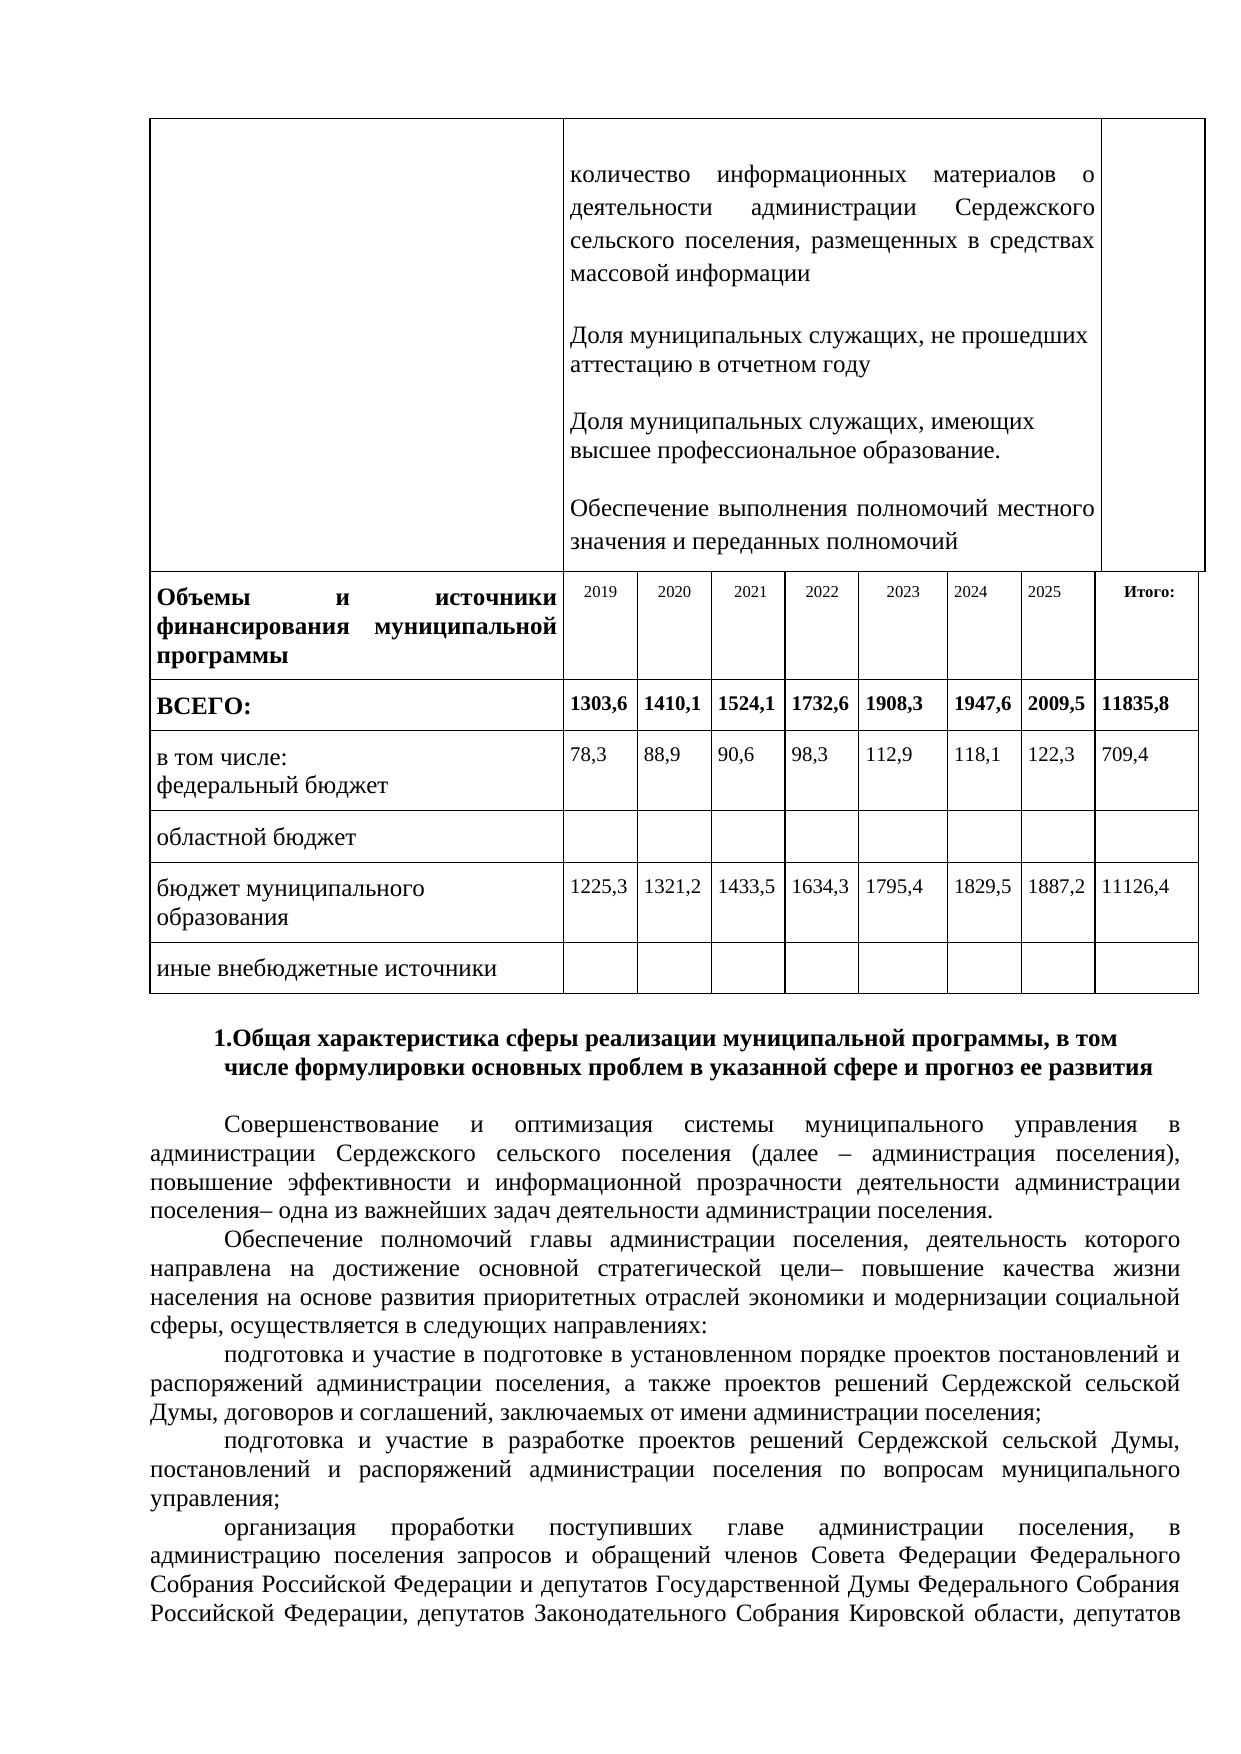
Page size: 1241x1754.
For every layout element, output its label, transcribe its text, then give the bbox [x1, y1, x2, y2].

table_cell [948, 943, 1021, 993]
text числе формулировки основных проблем в указанной сфере и прогноз ее развития [150, 1052, 1181, 1081]
table_cell 2025 [1022, 572, 1094, 679]
table_cell 1795,4 [859, 863, 947, 942]
table_cell 11126,4 [1096, 863, 1198, 942]
table_cell [859, 811, 947, 862]
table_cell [564, 119, 1101, 571]
table_cell 2024 [948, 572, 1021, 679]
table_cell в том числе: федеральный бюджет [151, 731, 563, 810]
table_cell [564, 943, 637, 993]
table_cell 1829,5 [948, 863, 1021, 942]
table_cell 1524,1 [712, 680, 784, 730]
text подготовка и участие в подготовке в установленном порядке проектов постановлений и распоряжений администрации поселения, а также проектов решений Сердежской сельской Думы, договоров и соглашений, заключаемых от имени администрации поселения; [150, 1339, 1181, 1426]
table_cell 2022 [786, 572, 858, 679]
table_cell 11835,8 [1096, 680, 1198, 730]
table_cell [638, 943, 711, 993]
table_cell ВСЕГО: [151, 680, 563, 730]
table_cell [786, 811, 858, 862]
table_cell 2019 [564, 572, 637, 679]
table_cell 1634,3 [786, 863, 858, 942]
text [150, 1512, 1181, 1627]
text Совершенствование и оптимизация системы муниципального управления в администрации Сердежского сельского поселения (далее – администрация поселения), повышение эффективности и информационной прозрачности деятельности администрации поселения– одна из важнейших задач деятельности администрации поселения. [150, 1109, 1181, 1224]
table_cell 118,1 [948, 731, 1021, 810]
table_cell Объемы и источники финансирования муниципальной программы [151, 572, 563, 679]
table_cell Итого: [1096, 572, 1198, 679]
table_cell [948, 811, 1021, 862]
table_cell 90,6 [712, 731, 784, 810]
table_cell 1410,1 [638, 680, 711, 730]
table_cell 98,3 [786, 731, 858, 810]
text Обеспечение полномочий главы администрации поселения, деятельность которого направлена на достижение основной стратегической цели– повышение качества жизни населения на основе развития приоритетных отраслей экономики и модернизации социальной сферы, осуществляется в следующих направлениях: [150, 1224, 1181, 1339]
table_cell [1022, 943, 1094, 993]
table_cell [564, 811, 637, 862]
text подготовка и участие в разработке проектов решений Сердежской сельской Думы, постановлений и распоряжений администрации поселения по вопросам муниципального управления; [150, 1426, 1181, 1512]
table_cell [1096, 943, 1198, 993]
table_cell 1908,3 [859, 680, 947, 730]
table_cell иные внебюджетные источники [151, 943, 563, 993]
table_cell [786, 943, 858, 993]
table_cell 1321,2 [638, 863, 711, 942]
table_cell [1102, 119, 1204, 571]
text 1.Общая характеристика сферы реализации муниципальной программы, в том [150, 1023, 1181, 1052]
table_cell 1225,3 [564, 863, 637, 942]
table_cell 2023 [859, 572, 947, 679]
table_cell бюджет муниципального образования [151, 863, 563, 942]
table_cell [859, 943, 947, 993]
table_cell 88,9 [638, 731, 711, 810]
table_cell 709,4 [1096, 731, 1198, 810]
table_cell 1433,5 [712, 863, 784, 942]
table_cell 122,3 [1022, 731, 1094, 810]
table_cell областной бюджет [151, 811, 563, 862]
table_cell 1947,6 [948, 680, 1021, 730]
table_cell 1732,6 [786, 680, 858, 730]
table_cell [712, 811, 784, 862]
table_cell [1096, 811, 1198, 862]
table_cell 2009,5 [1022, 680, 1094, 730]
table_cell [638, 811, 711, 862]
table_cell 2021 [712, 572, 784, 679]
table_cell 1887,2 [1022, 863, 1094, 942]
table_cell [712, 943, 784, 993]
table_cell [1022, 811, 1094, 862]
table_cell 1303,6 [564, 680, 637, 730]
table_cell 2020 [638, 572, 711, 679]
table_cell 112,9 [859, 731, 947, 810]
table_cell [151, 119, 563, 571]
table_cell 78,3 [564, 731, 637, 810]
